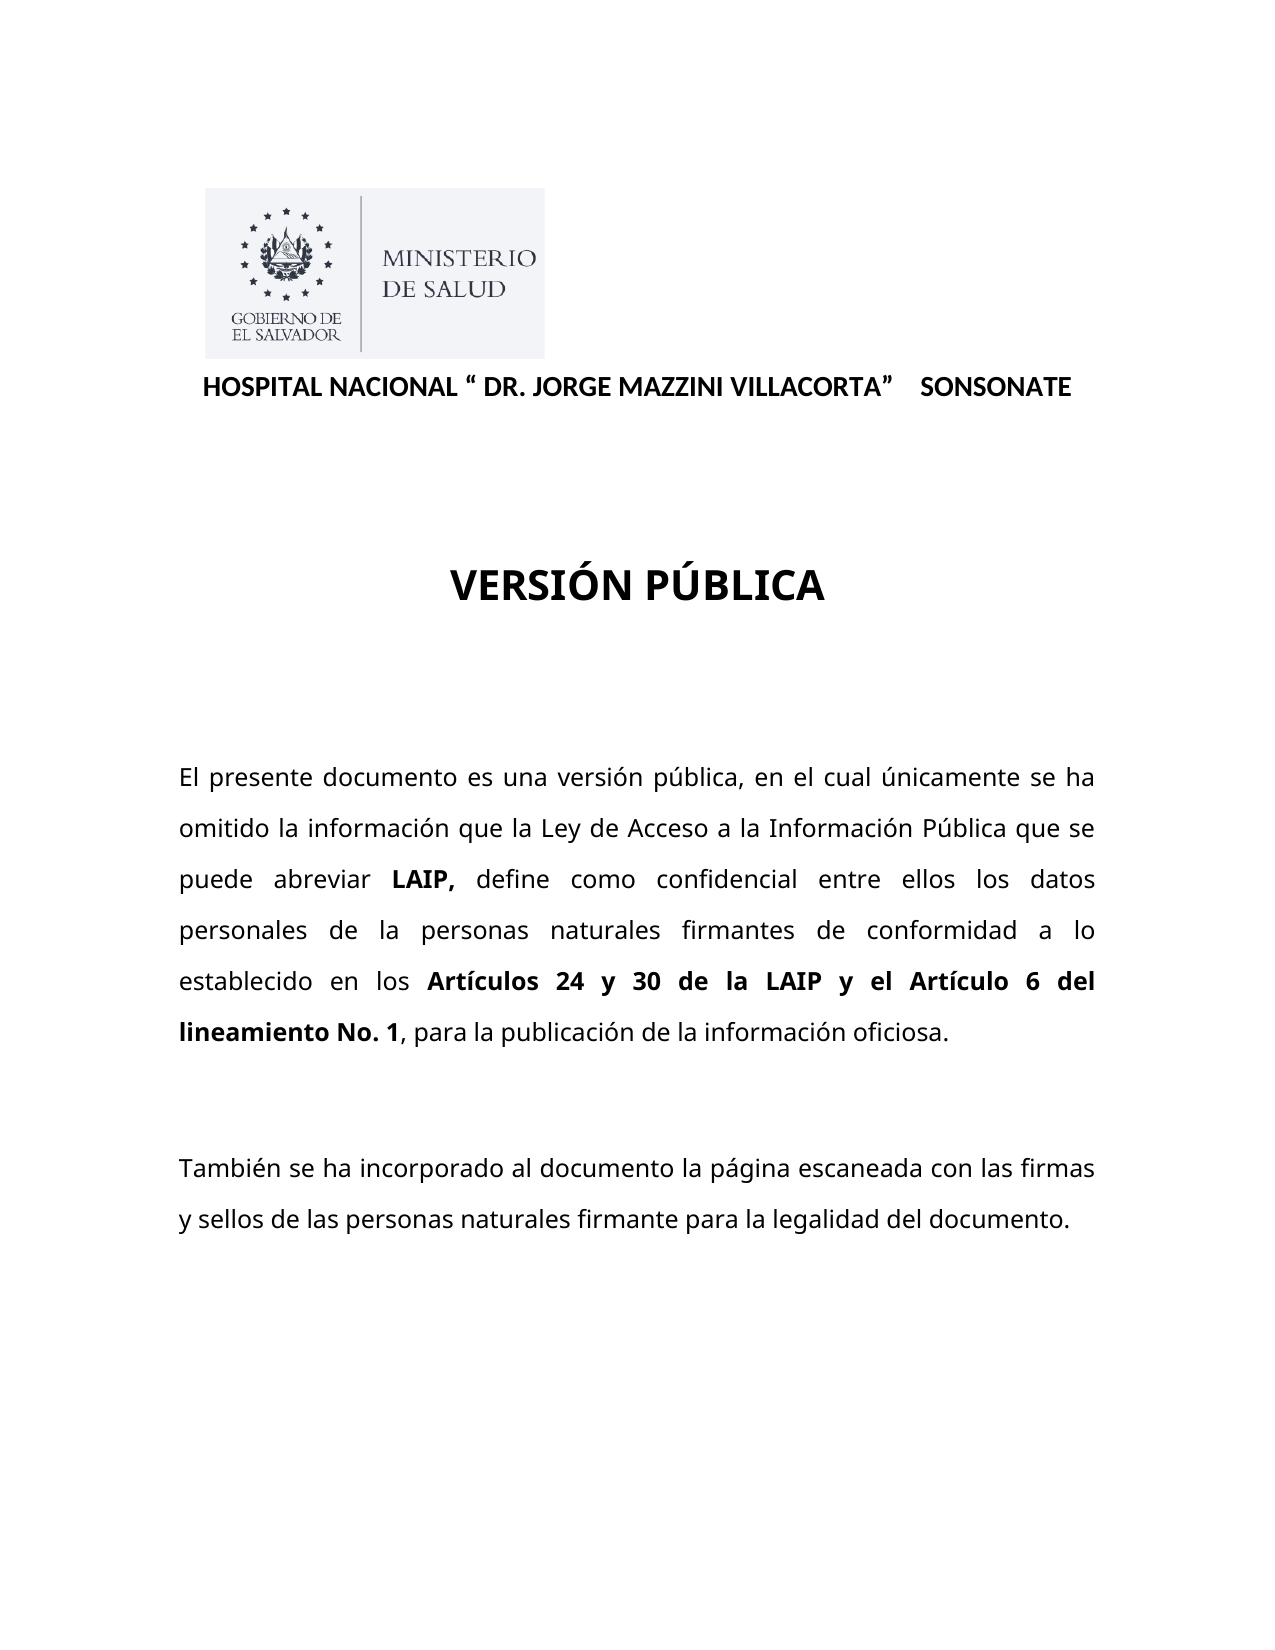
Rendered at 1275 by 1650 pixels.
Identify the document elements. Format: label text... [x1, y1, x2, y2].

picture [205, 188, 545, 359]
table_header HOSPITAL NACIONAL “ DR. JORGE MAZZINI VILLACORTA” SONSONATE VERSIÓN PÚBLICA El presente documento es una versión pública, en el cual únicamente se ha omitido la información que la Ley de Acceso a la Información Pública que se puede abreviar LAIP, define como confidencial entre ellos los datos personales de la personas naturales firmantes de conformidad a lo establecido en los Artículos 24 y 30 de la LAIP y el Artículo 6 del lineamiento No. 1, para la publicación de la información oficiosa. También se ha incorporado al documento la página escaneada con las firmas y sellos de las personas naturales firmante para la legalidad del documento. [177, 148, 1098, 1473]
